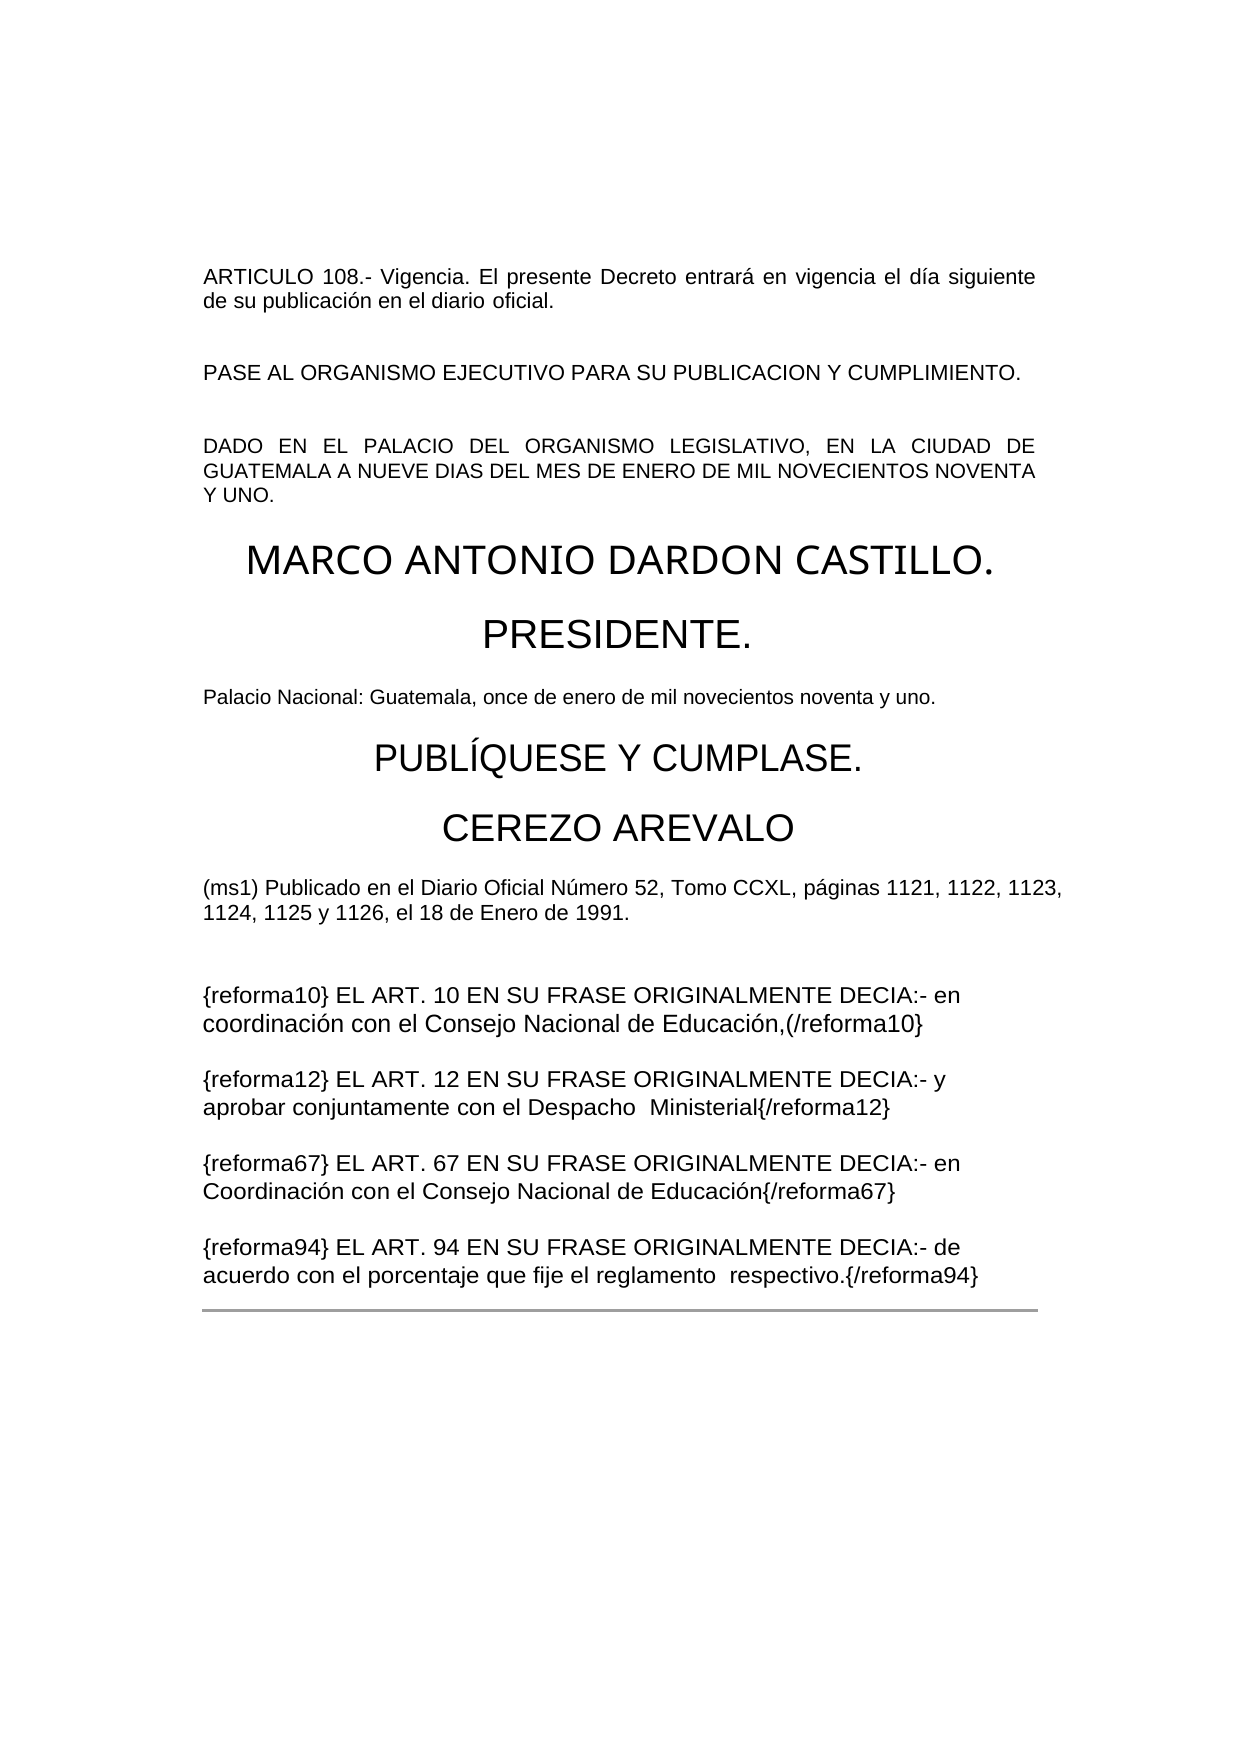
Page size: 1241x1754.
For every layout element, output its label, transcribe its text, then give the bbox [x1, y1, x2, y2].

text Palacio Nacional: Guatemala, once de enero de mil novecientos noventa y uno. [203, 685, 1065, 709]
subtitle {reforma12} EL ART. 12 EN SU FRASE ORIGINALMENTE DECIA:- y [203, 1066, 1065, 1092]
text DADO EN EL PALACIO DEL ORGANISMO LEGISLATIVO, EN LA CIUDAD DE GUATEMALA A NUEVE DIAS DEL MES DE ENERO DE MIL NOVECIENTOS NOVENTA Y UNO. [203, 434, 1036, 507]
subtitle {reforma10} EL ART. 10 EN SU FRASE ORIGINALMENTE DECIA:- en [203, 982, 1065, 1008]
text acuerdo con el porcentaje que fije el reglamento respectivo.{/reforma94} [203, 1262, 1065, 1288]
text aprobar conjuntamente con el Despacho Ministerial{/reforma12} [203, 1094, 1065, 1121]
text (ms1) Publicado en el Diario Oficial Número 52, Tomo CCXL, páginas 1121, 1122, 1123, 1124, 1125 y 1126, el 18 de Enero de 1991. [203, 877, 1065, 925]
subtitle PRESIDENTE. [175, 610, 1060, 657]
text PASE AL ORGANISMO EJECUTIVO PARA SU PUBLICACION Y CUMPLIMIENTO. [203, 360, 1065, 385]
text PUBLÍQUESE Y CUMPLASE. CEREZO AREVALO [337, 735, 899, 849]
subtitle {reforma67} EL ART. 67 EN SU FRASE ORIGINALMENTE DECIA:- en [203, 1150, 1065, 1176]
text Coordinación con el Consejo Nacional de Educación{/reforma67} [202, 1178, 1065, 1204]
text coordinación con el Consejo Nacional de Educación,(/reforma10} [202, 1009, 1065, 1037]
text MARCO ANTONIO DARDON CASTILLO. [175, 532, 1065, 586]
subtitle {reforma94} EL ART. 94 EN SU FRASE ORIGINALMENTE DECIA:- de [203, 1234, 1065, 1261]
text ARTICULO 108.- Vigencia. El presente Decreto entrará en vigencia el día siguiente de su publicación en el diario oficial. [203, 265, 1036, 313]
